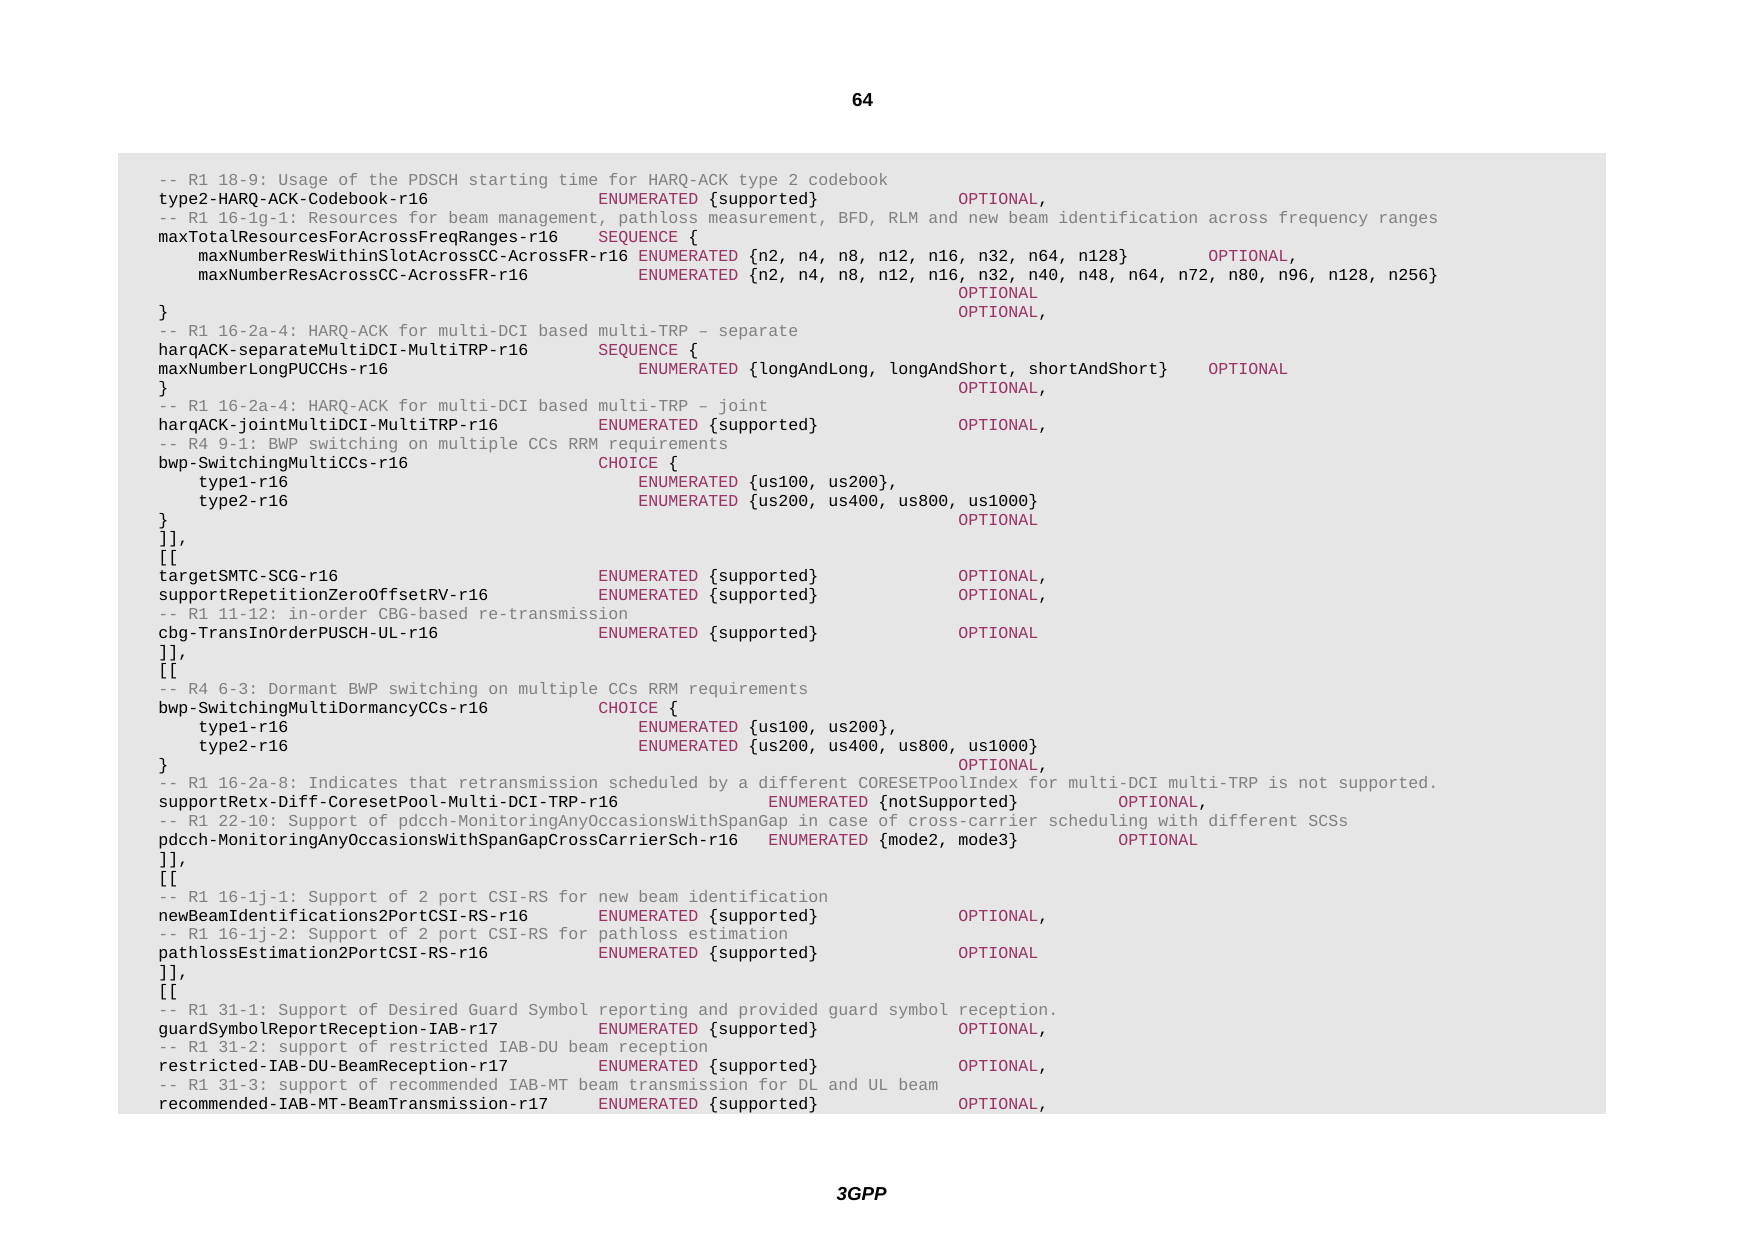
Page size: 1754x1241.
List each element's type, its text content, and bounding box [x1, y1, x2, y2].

text -- R4 6-3: Dormant BWP switching on multiple CCs RRM requirements [118, 681, 1606, 700]
text supportRetx-Diff-CoresetPool-Multi-DCI-TRP-r16 ENUMERATED {notSupported} OPTIONAL, [118, 794, 1606, 813]
text ]], [118, 530, 1606, 549]
text -- R1 16-1j-2: Support of 2 port CSI-RS for pathloss estimation [118, 926, 1606, 945]
text -- R1 11-12: in-order CBG-based re-transmission [118, 605, 1606, 624]
text maxNumberResAcrossCC-AcrossFR-r16 ENUMERATED {n2, n4, n8, n12, n16, n32, n40, n48, n64, n72, n80, n96, n128, n256} [118, 266, 1606, 285]
text targetSMTC-SCG-r16 ENUMERATED {supported} OPTIONAL, [118, 568, 1606, 587]
text -- R1 31-3: support of recommended IAB-MT beam transmission for DL and UL beam [118, 1077, 1606, 1096]
text [[ [118, 982, 1606, 1001]
text recommended-IAB-MT-BeamTransmission-r17 ENUMERATED {supported} OPTIONAL, [118, 1096, 1606, 1114]
text type2-r16 ENUMERATED {us200, us400, us800, us1000} [118, 737, 1606, 756]
text restricted-IAB-DU-BeamReception-r17 ENUMERATED {supported} OPTIONAL, [118, 1058, 1606, 1077]
text } OPTIONAL [118, 511, 1606, 530]
text type2-HARQ-ACK-Codebook-r16 ENUMERATED {supported} OPTIONAL, [118, 191, 1606, 209]
text bwp-SwitchingMultiDormancyCCs-r16 CHOICE { [118, 700, 1606, 718]
text -- R1 16-2a-8: Indicates that retransmission scheduled by a different CORESETPoolIndex for multi-DCI multi-TRP is not supported. [118, 775, 1606, 794]
text type1-r16 ENUMERATED {us100, us200}, [118, 473, 1606, 492]
text -- R1 16-1j-1: Support of 2 port CSI-RS for new beam identification [118, 888, 1606, 907]
text [[ [118, 662, 1606, 681]
text } OPTIONAL, [118, 379, 1606, 398]
text -- R1 16-1g-1: Resources for beam management, pathloss measurement, BFD, RLM and new beam identification across frequency ranges [118, 209, 1606, 228]
text type1-r16 ENUMERATED {us100, us200}, [118, 718, 1606, 737]
text supportRepetitionZeroOffsetRV-r16 ENUMERATED {supported} OPTIONAL, [118, 587, 1606, 605]
text newBeamIdentifications2PortCSI-RS-r16 ENUMERATED {supported} OPTIONAL, [118, 907, 1606, 926]
text -- R1 22-10: Support of pdcch-MonitoringAnyOccasionsWithSpanGap in case of cross-carrier scheduling with different SCSs [118, 813, 1606, 832]
text } OPTIONAL, [118, 304, 1606, 323]
text -- R1 31-2: support of restricted IAB-DU beam reception [118, 1039, 1606, 1058]
text -- R1 31-1: Support of Desired Guard Symbol reporting and provided guard symbol reception. [118, 1001, 1606, 1020]
text bwp-SwitchingMultiCCs-r16 CHOICE { [118, 454, 1606, 473]
text ]], [118, 643, 1606, 662]
text maxNumberLongPUCCHs-r16 ENUMERATED {longAndLong, longAndShort, shortAndShort} OPTIONAL [118, 360, 1606, 379]
text [[ [118, 549, 1606, 568]
text guardSymbolReportReception-IAB-r17 ENUMERATED {supported} OPTIONAL, [118, 1020, 1606, 1039]
text pathlossEstimation2PortCSI-RS-r16 ENUMERATED {supported} OPTIONAL [118, 945, 1606, 964]
text harqACK-jointMultiDCI-MultiTRP-r16 ENUMERATED {supported} OPTIONAL, [118, 417, 1606, 436]
text cbg-TransInOrderPUSCH-UL-r16 ENUMERATED {supported} OPTIONAL [118, 624, 1606, 643]
text OPTIONAL [118, 285, 1606, 304]
text -- R1 16-2a-4: HARQ-ACK for multi-DCI based multi-TRP – separate [118, 323, 1606, 341]
text } OPTIONAL, [118, 756, 1606, 775]
text harqACK-separateMultiDCI-MultiTRP-r16 SEQUENCE { [118, 341, 1606, 360]
text ]], [118, 851, 1606, 869]
text maxNumberResWithinSlotAcrossCC-AcrossFR-r16 ENUMERATED {n2, n4, n8, n12, n16, n32, n64, n128} OPTIONAL, [118, 247, 1606, 266]
text [[ [118, 869, 1606, 888]
text -- R1 16-2a-4: HARQ-ACK for multi-DCI based multi-TRP – joint [118, 398, 1606, 417]
text ]], [118, 964, 1606, 982]
text -- R4 9-1: BWP switching on multiple CCs RRM requirements [118, 436, 1606, 454]
text pdcch-MonitoringAnyOccasionsWithSpanGapCrossCarrierSch-r16 ENUMERATED {mode2, mode3} OPTIONAL [118, 832, 1606, 851]
text type2-r16 ENUMERATED {us200, us400, us800, us1000} [118, 492, 1606, 511]
text maxTotalResourcesForAcrossFreqRanges-r16 SEQUENCE { [118, 228, 1606, 247]
text -- R1 18-9: Usage of the PDSCH starting time for HARQ-ACK type 2 codebook [118, 172, 1606, 191]
